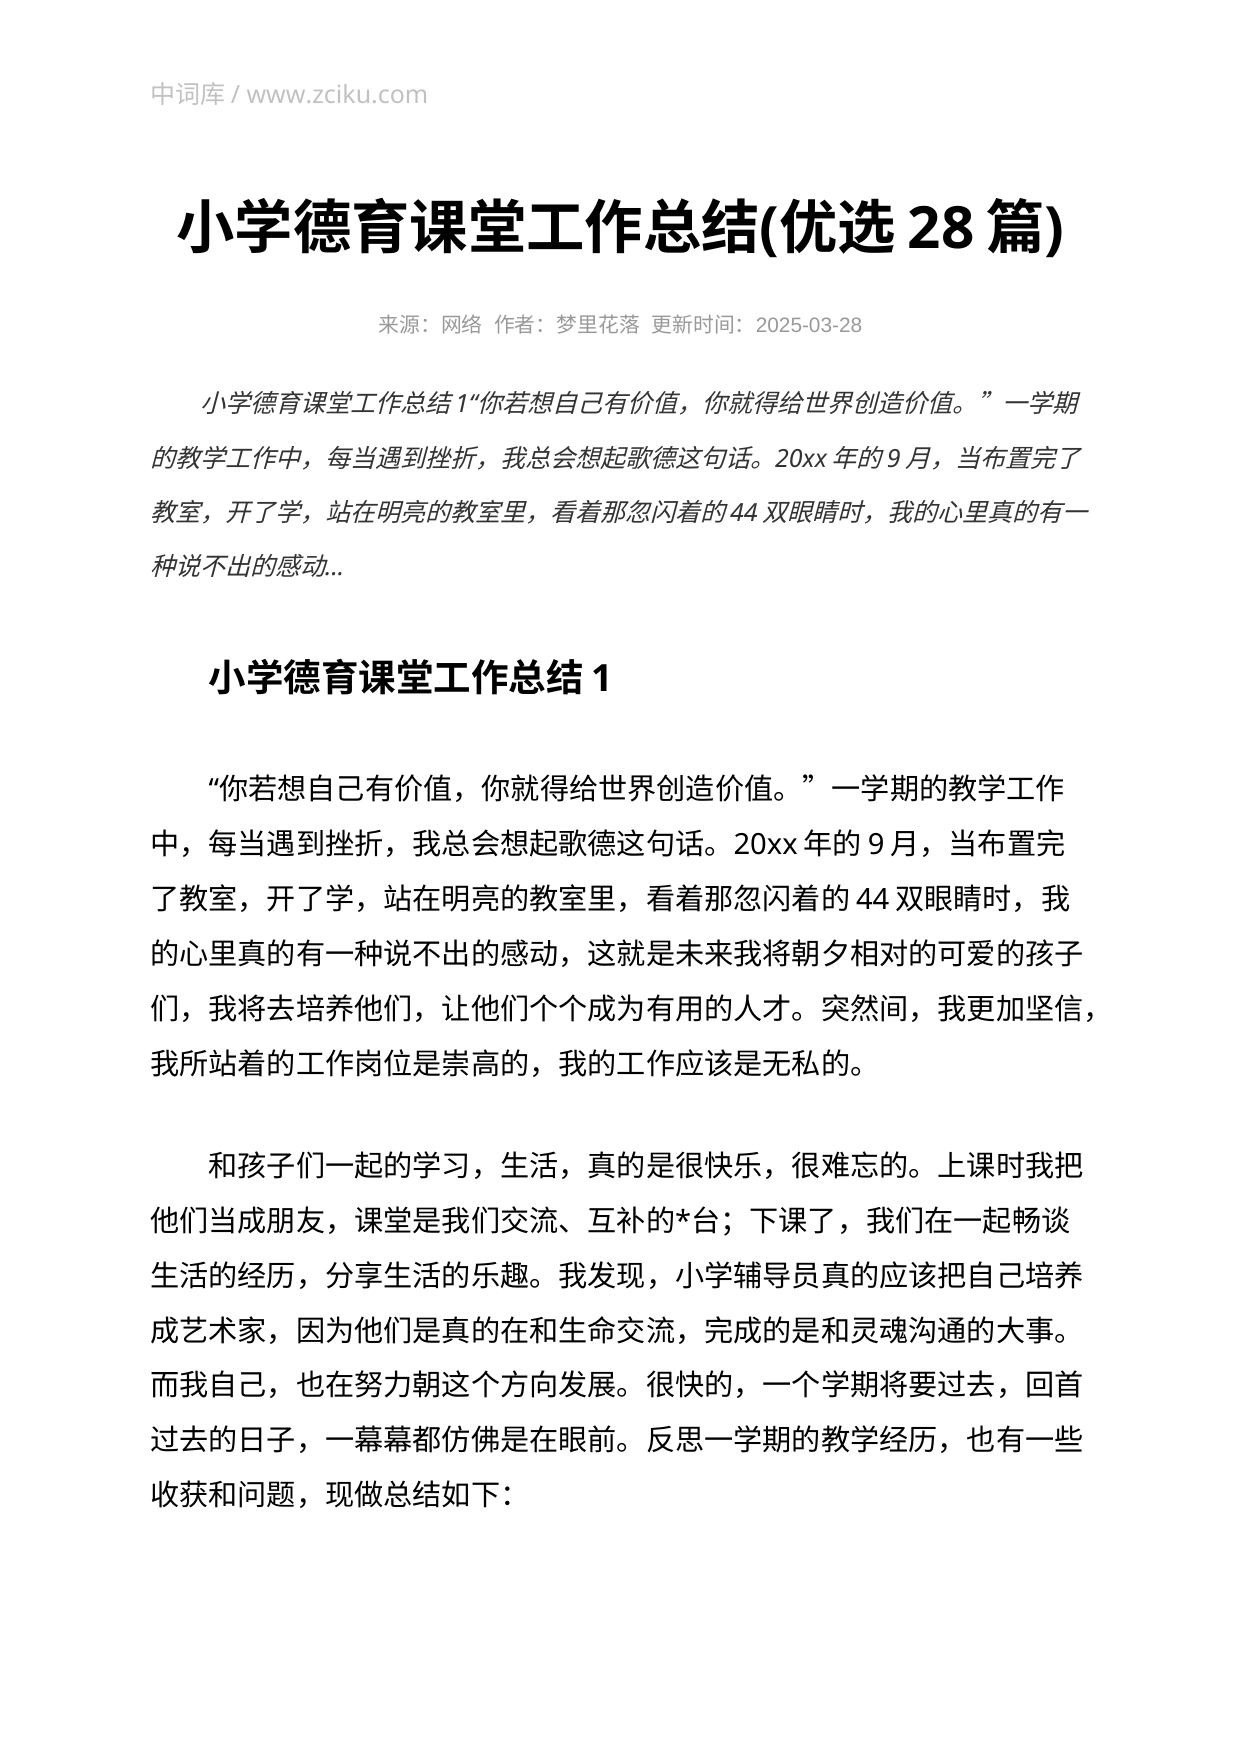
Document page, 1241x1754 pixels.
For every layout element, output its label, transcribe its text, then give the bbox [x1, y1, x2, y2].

text 小学德育课堂工作总结1“你若想自己有价值，你就得给世界创造价值。”一学期的教学工作中，每当遇到挫折，我总会想起歌德这句话。20xx年的9月，当布置完了教室，开了学，站在明亮的教室里，看着那忽闪着的44双眼睛时，我的心里真的有一种说不出的感动... [150, 384, 1090, 583]
subtitle 小学德育课堂工作总结(优选28篇) [150, 181, 1090, 266]
text 来源：网络 作者：梦里花落 更新时间：2025-03-28 [150, 313, 1090, 337]
text “你若想自己有价值，你就得给世界创造价值。”一学期的教学工作中，每当遇到挫折，我总会想起歌德这句话。20xx年的9月，当布置完了教室，开了学，站在明亮的教室里，看着那忽闪着的44双眼睛时，我的心里真的有一种说不出的感动，这就是未来我将朝夕相对的可爱的孩子们，我将去培养他们，让他们个个成为有用的人才。突然间，我更加坚信，我所站着的工作岗位是崇高的，我的工作应该是无私的。 [150, 766, 1090, 1083]
text 和孩子们一起的学习，生活，真的是很快乐，很难忘的。上课时我把他们当成朋友，课堂是我们交流、互补的*台；下课了，我们在一起畅谈生活的经历，分享生活的乐趣。我发现，小学辅导员真的应该把自己培养成艺术家，因为他们是真的在和生命交流，完成的是和灵魂沟通的大事。而我自己，也在努力朝这个方向发展。很快的，一个学期将要过去，回首过去的日子，一幕幕都仿佛是在眼前。反思一学期的教学经历，也有一些收获和问题，现做总结如下： [150, 1142, 1090, 1514]
text 小学德育课堂工作总结1 [150, 648, 1090, 703]
